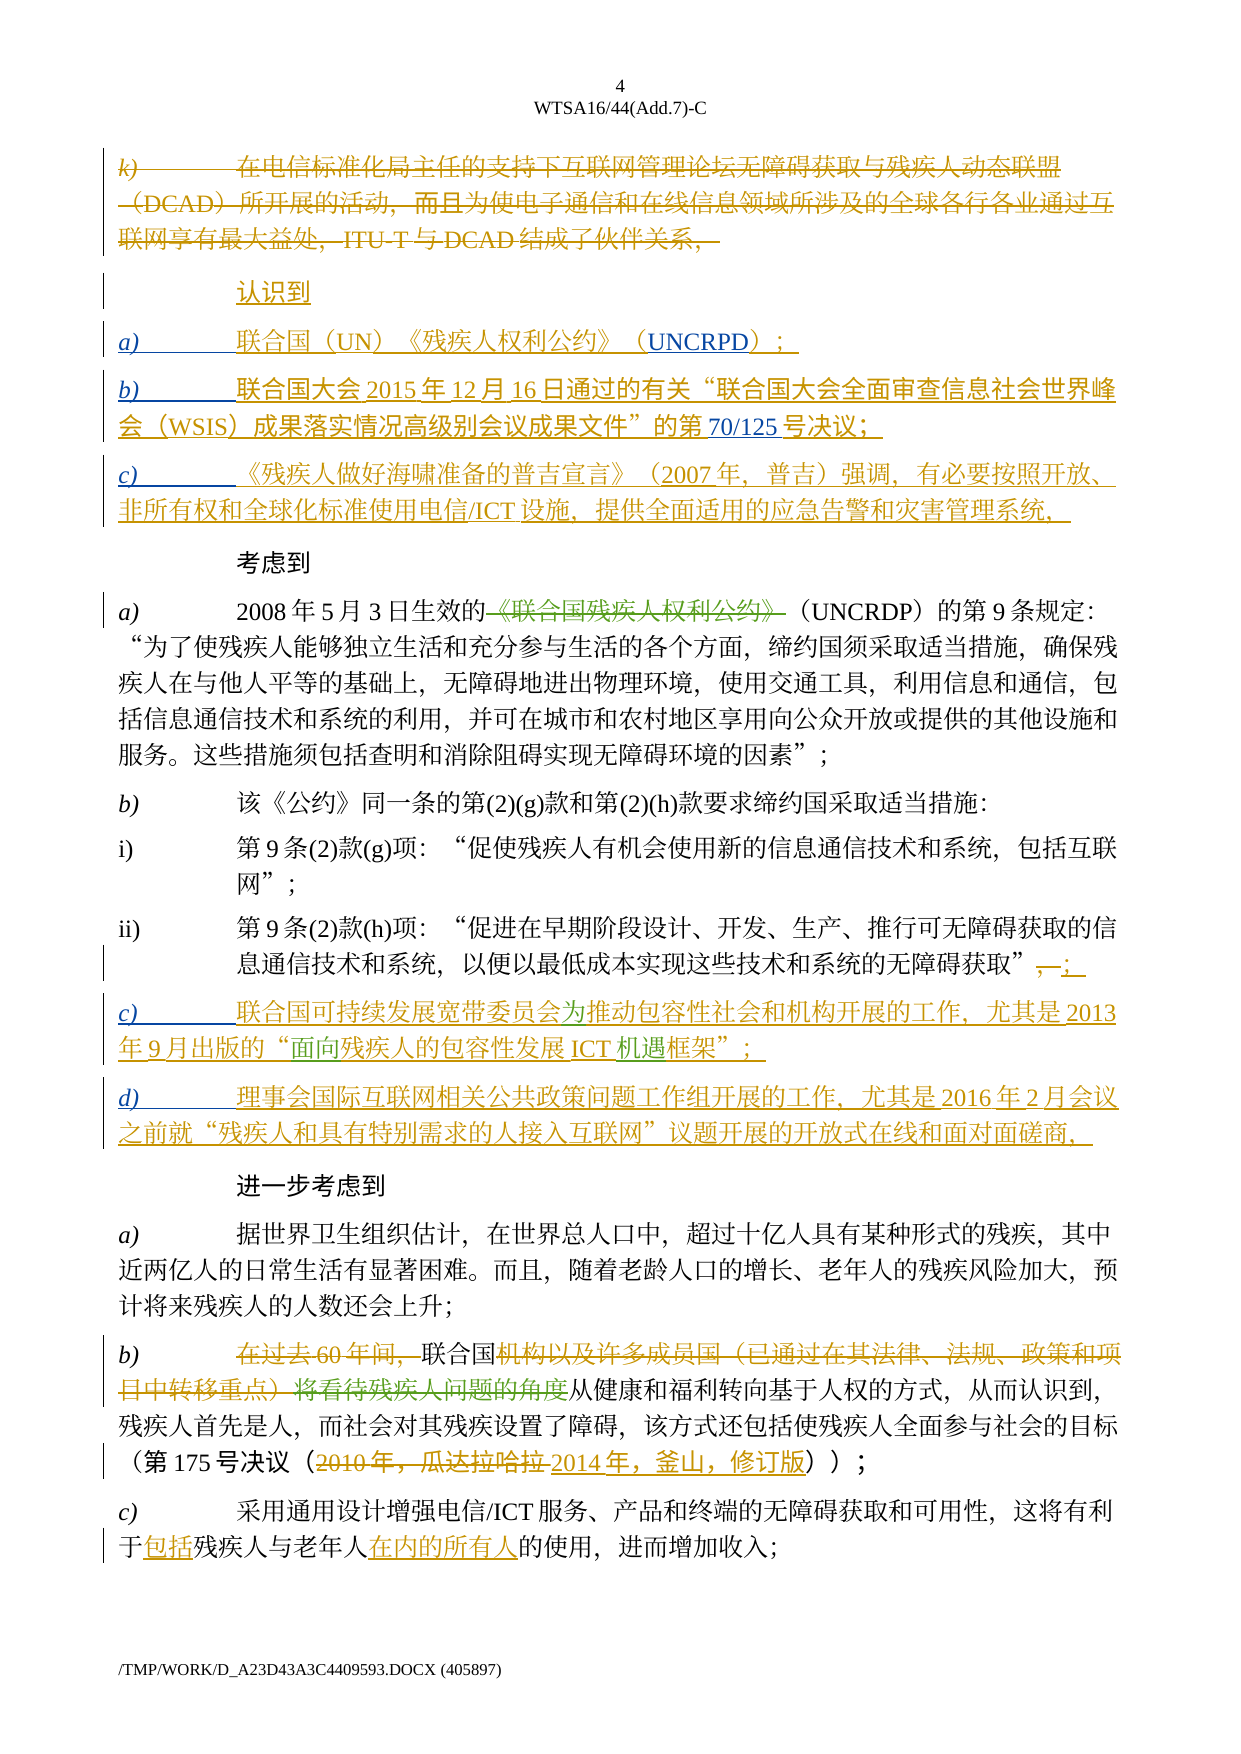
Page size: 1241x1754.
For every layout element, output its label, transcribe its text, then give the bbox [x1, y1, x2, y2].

text 考虑到 [236, 543, 1122, 579]
text c) 采用通用设计增强电信/ICT服务、产品和终端的无障碍获取和可用性，这将有利于残疾人与老年人的使用，进而增加收入； [118, 1492, 1122, 1563]
text ii) 第9条(2)款(h)项：“促进在早期阶段设计、开发、生产、推行可无障碍获取的信息通信技术和系统，以便以最低成本实现这些技术和系统的无障碍获取” [118, 909, 1122, 981]
text i) 第9条(2)款(g)项：“促使残疾人有机会使用新的信息通信技术和系统，包括互联网”； [118, 828, 1122, 900]
text a) 据世界卫生组织估计，在世界总人口中，超过十亿人具有某种形式的残疾，其中近两亿人的日常生活有显著困难。而且，随着老龄人口的增长、老年人的残疾风险加大，预计将来残疾人的人数还会上升； [118, 1215, 1122, 1322]
text 进一步考虑到 [236, 1166, 1122, 1202]
text b) 联合国从健康和福利转向基于人权的方式，从而认识到，残疾人首先是人，而社会对其残疾设置了障碍，该方式还包括使残疾人全面参与社会的目标（第175号决议（））； [118, 1335, 1122, 1479]
text b) 该《公约》同一条的第(2)(g)款和第(2)(h)款要求缔约国采取适当措施： [118, 784, 1122, 820]
text a) 2008年5月3日生效的（UNCRDP）的第9条规定：“为了使残疾人能够独立生活和充分参与生活的各个方面，缔约国须采取适当措施，确保残疾人在与他人平等的基础上，无障碍地进出物理环境，使用交通工具，利用信息和通信，包括信息通信技术和系统的利用，并可在城市和农村地区享用向公众开放或提供的其他设施和服务。这些措施须包括查明和消除阻碍实现无障碍环境的因素”； [118, 592, 1122, 772]
